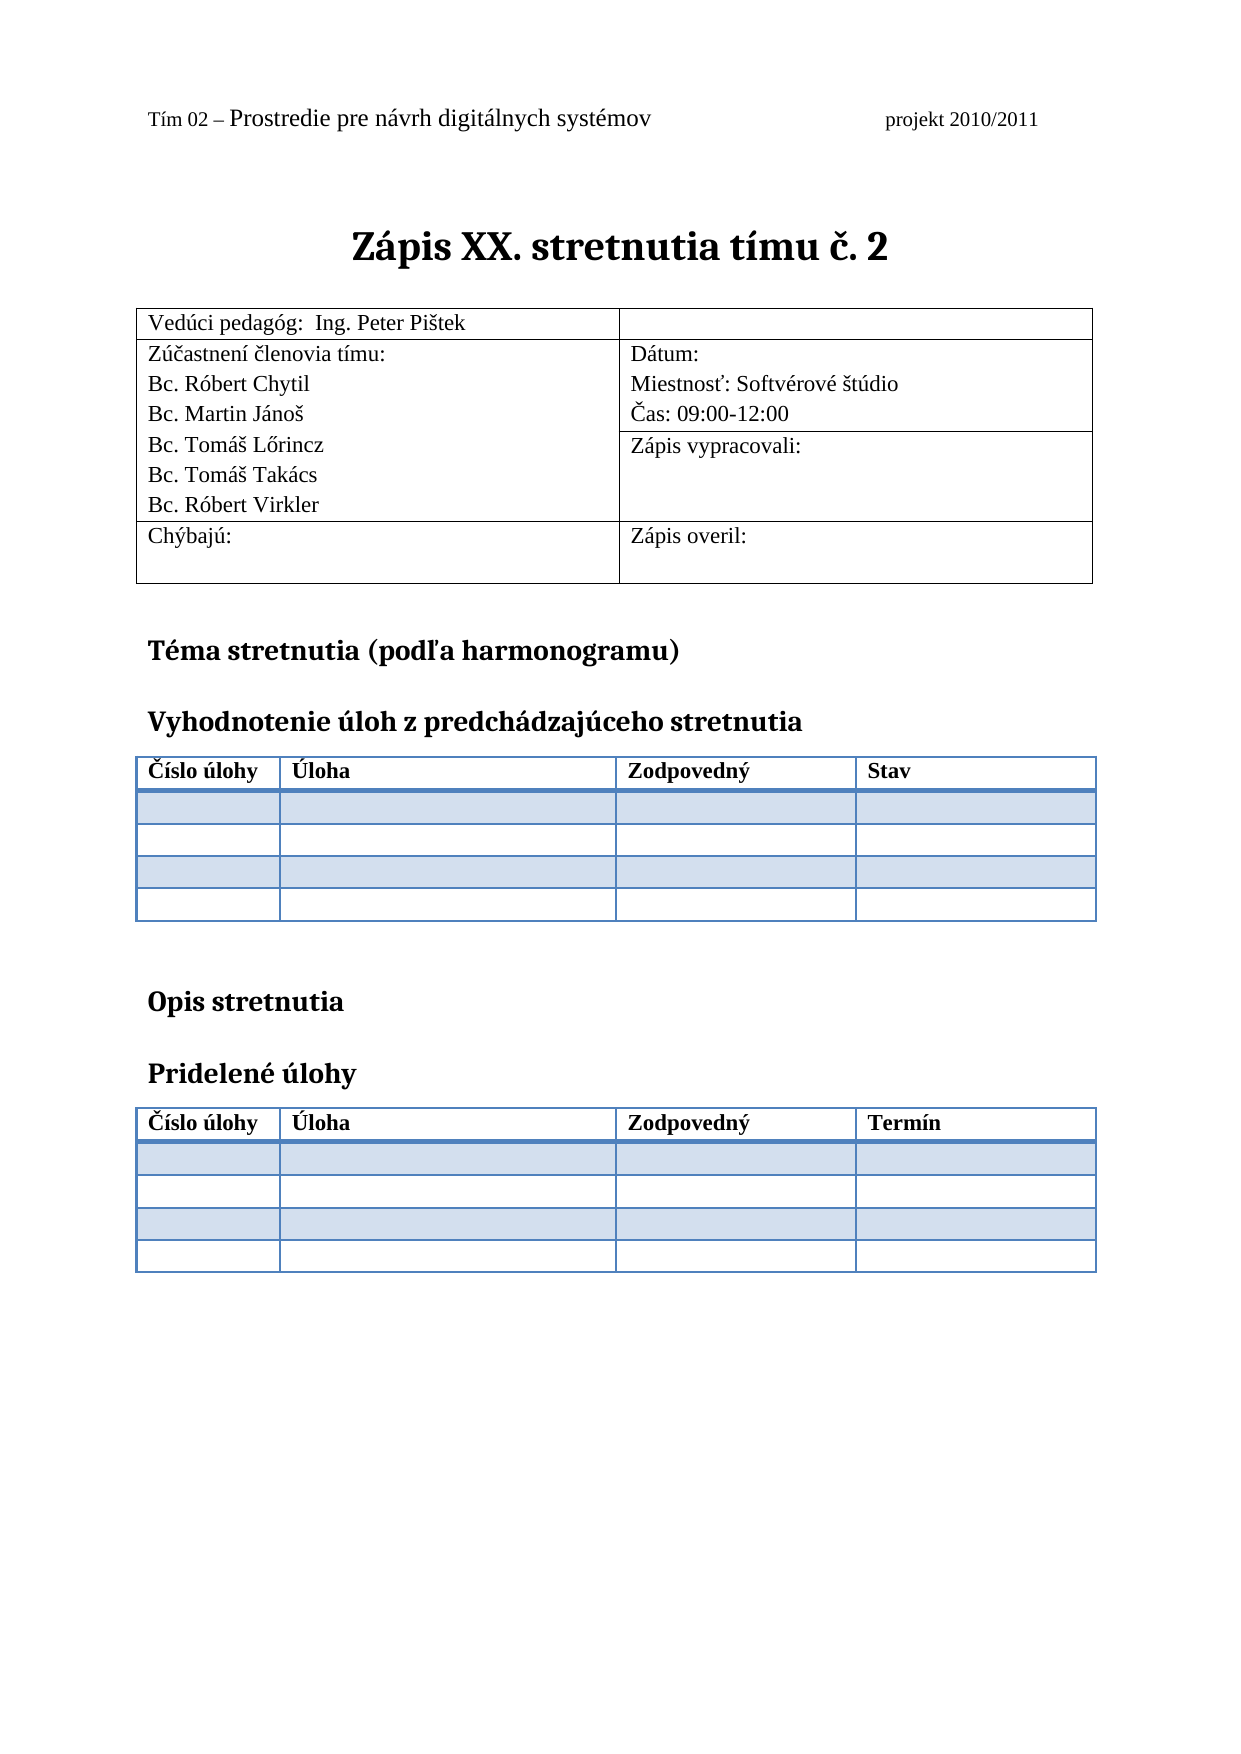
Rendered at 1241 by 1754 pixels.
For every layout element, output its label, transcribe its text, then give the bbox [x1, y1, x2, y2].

table_cell [281, 1241, 615, 1271]
table_header Termín [857, 1109, 1095, 1139]
table_header [620, 309, 1092, 339]
table_cell [857, 1241, 1095, 1271]
table_cell [617, 1144, 855, 1174]
table_cell [617, 1176, 855, 1207]
table_cell [617, 889, 855, 919]
table_cell [857, 1209, 1095, 1239]
table_cell [281, 1176, 615, 1207]
table_cell Zápis vypracovali: [620, 432, 1092, 521]
table_cell [281, 889, 615, 919]
table_cell [857, 1144, 1095, 1174]
table_cell [857, 793, 1095, 823]
table_header Číslo úlohy [138, 1109, 279, 1139]
table_header Číslo úlohy [138, 758, 279, 788]
table_cell [138, 825, 279, 855]
table_cell [281, 825, 615, 855]
table_cell [281, 1144, 615, 1174]
table_header Vedúci pedagóg: Ing. Peter Pištek [137, 309, 619, 339]
table_header Zodpovedný [617, 1109, 855, 1139]
table_cell [857, 1176, 1095, 1207]
table_header Úloha [281, 1109, 615, 1139]
table_cell [138, 793, 279, 823]
table_cell [617, 793, 855, 823]
table_cell [617, 1241, 855, 1271]
table_cell [617, 1209, 855, 1239]
table_cell [281, 793, 615, 823]
table_cell [138, 1241, 279, 1271]
table_cell [857, 889, 1095, 919]
table_cell Dátum: Miestnosť: Softvérové štúdio Čas: 09:00-12:00 [620, 340, 1092, 431]
table_cell Chýbajú: [137, 522, 619, 583]
subtitle Opis stretnutia [148, 986, 1093, 1019]
subtitle Pridelené úlohy [148, 1057, 1093, 1090]
table_cell [138, 1176, 279, 1207]
subtitle Vyhodnotenie úloh z predchádzajúceho stretnutia [148, 705, 1093, 739]
table_cell [281, 857, 615, 887]
table_cell [857, 857, 1095, 887]
table_cell [138, 857, 279, 887]
subtitle Zápis XX. stretnutia tímu č. 2 [148, 223, 1093, 271]
table_header Zodpovedný [617, 758, 855, 788]
table_cell Zúčastnení členovia tímu: Bc. Róbert Chytil Bc. Martin Jánoš Bc. Tomáš Lőrincz Bc. Tomáš Takács Bc. Róbert Virkler [137, 340, 619, 521]
table_cell [617, 825, 855, 855]
table_cell Zápis overil: [620, 522, 1092, 583]
table_cell [138, 889, 279, 919]
table_cell [138, 1144, 279, 1174]
table_cell [857, 825, 1095, 855]
table_cell [617, 857, 855, 887]
table_header Stav [857, 758, 1095, 788]
table_cell [138, 1209, 279, 1239]
subtitle Téma stretnutia (podľa harmonogramu) [148, 634, 1093, 668]
table_header Úloha [281, 758, 615, 788]
table_cell [281, 1209, 615, 1239]
